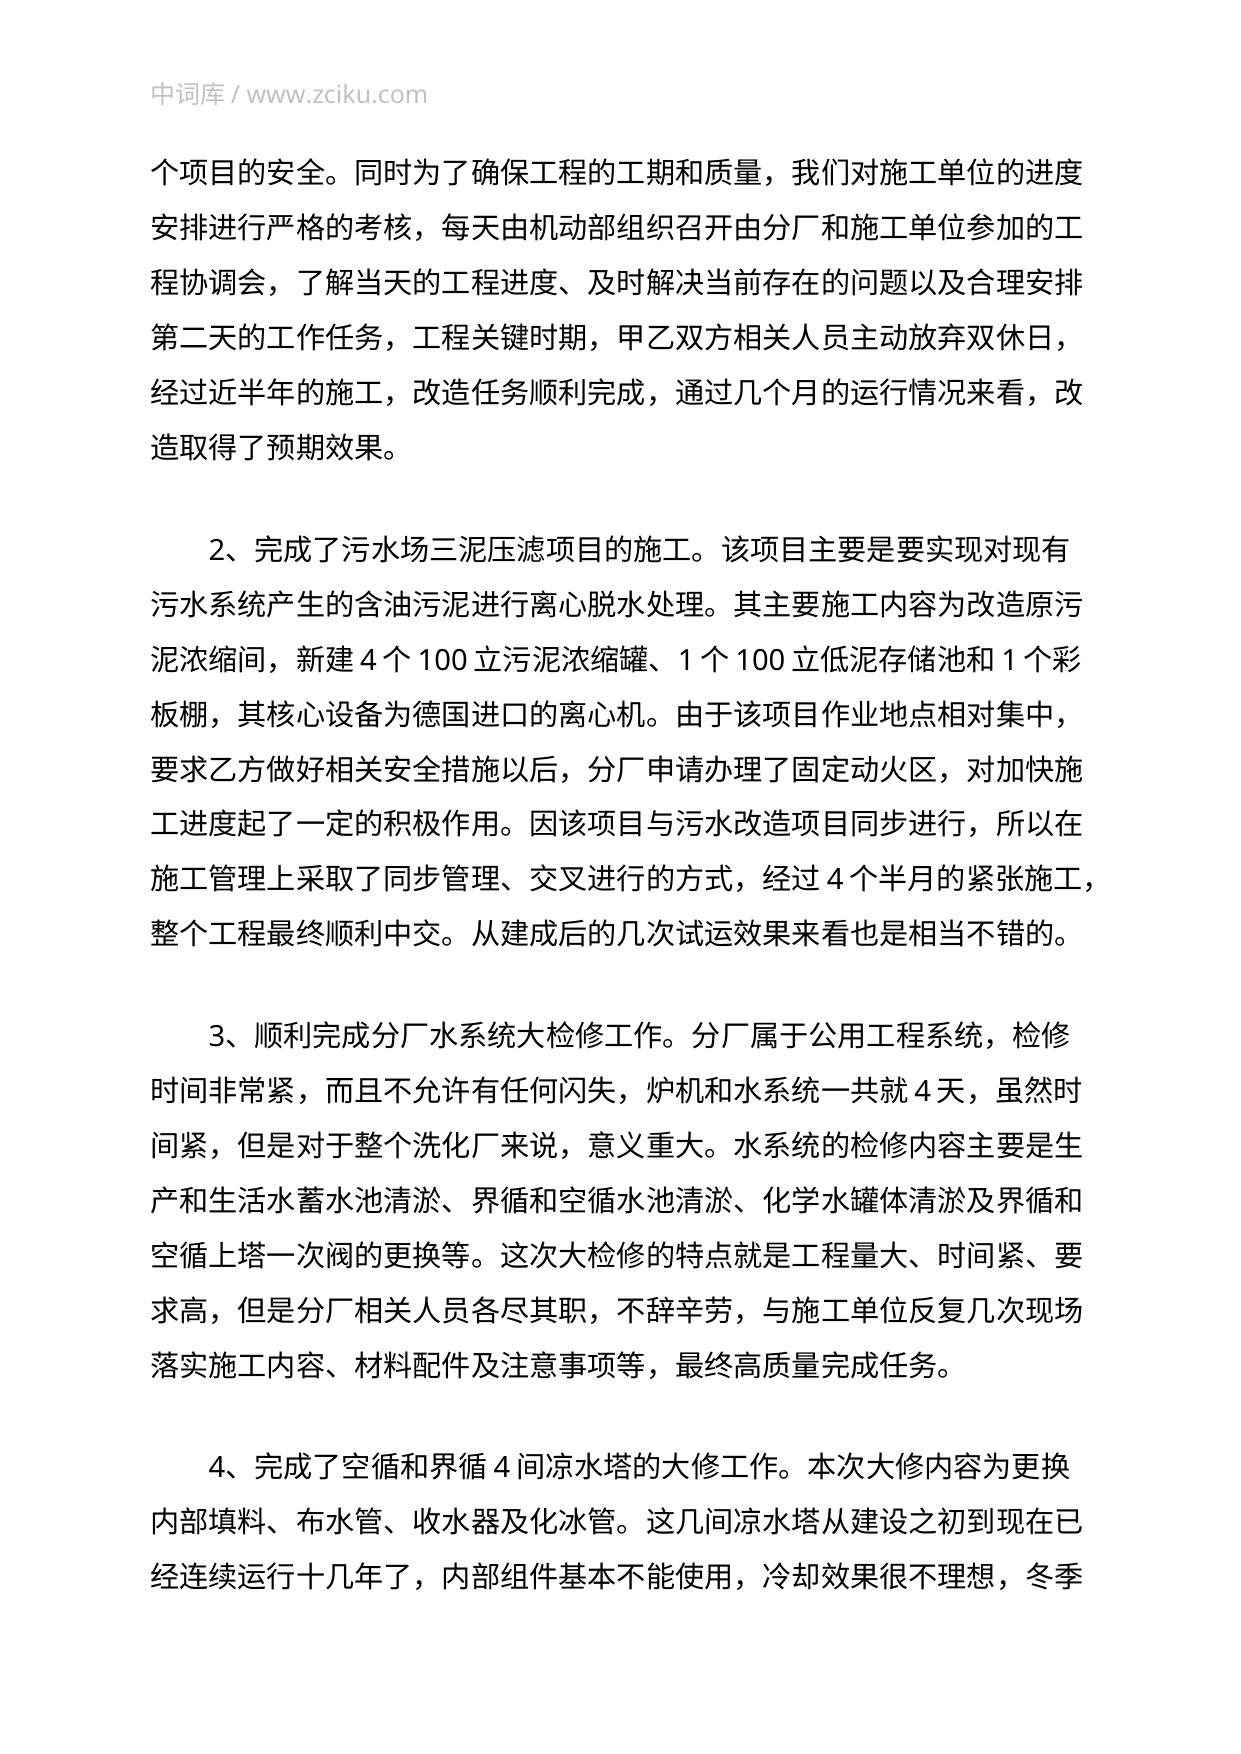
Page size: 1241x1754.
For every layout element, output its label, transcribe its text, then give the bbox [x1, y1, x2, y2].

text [150, 1444, 1090, 1596]
text 3、顺利完成分厂水系统大检修工作。分厂属于公用工程系统，检修时间非常紧，而且不允许有任何闪失，炉机和水系统一共就4天，虽然时间紧，但是对于整个洗化厂来说，意义重大。水系统的检修内容主要是生产和生活水蓄水池清淤、界循和空循水池清淤、化学水罐体清淤及界循和空循上塔一次阀的更换等。这次大检修的特点就是工程量大、时间紧、要求高，但是分厂相关人员各尽其职，不辞辛劳，与施工单位反复几次现场落实施工内容、材料配件及注意事项等，最终高质量完成任务。 [150, 1013, 1090, 1384]
text 2、完成了污水场三泥压滤项目的施工。该项目主要是要实现对现有污水系统产生的含油污泥进行离心脱水处理。其主要施工内容为改造原污泥浓缩间，新建4个100立污泥浓缩罐、1个100立低泥存储池和1个彩板棚，其核心设备为德国进口的离心机。由于该项目作业地点相对集中，要求乙方做好相关安全措施以后，分厂申请办理了固定动火区，对加快施工进度起了一定的积极作用。因该项目与污水改造项目同步进行，所以在施工管理上采取了同步管理、交叉进行的方式，经过4个半月的紧张施工，整个工程最终顺利中交。从建成后的几次试运效果来看也是相当不错的。 [150, 526, 1090, 953]
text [150, 150, 1090, 467]
